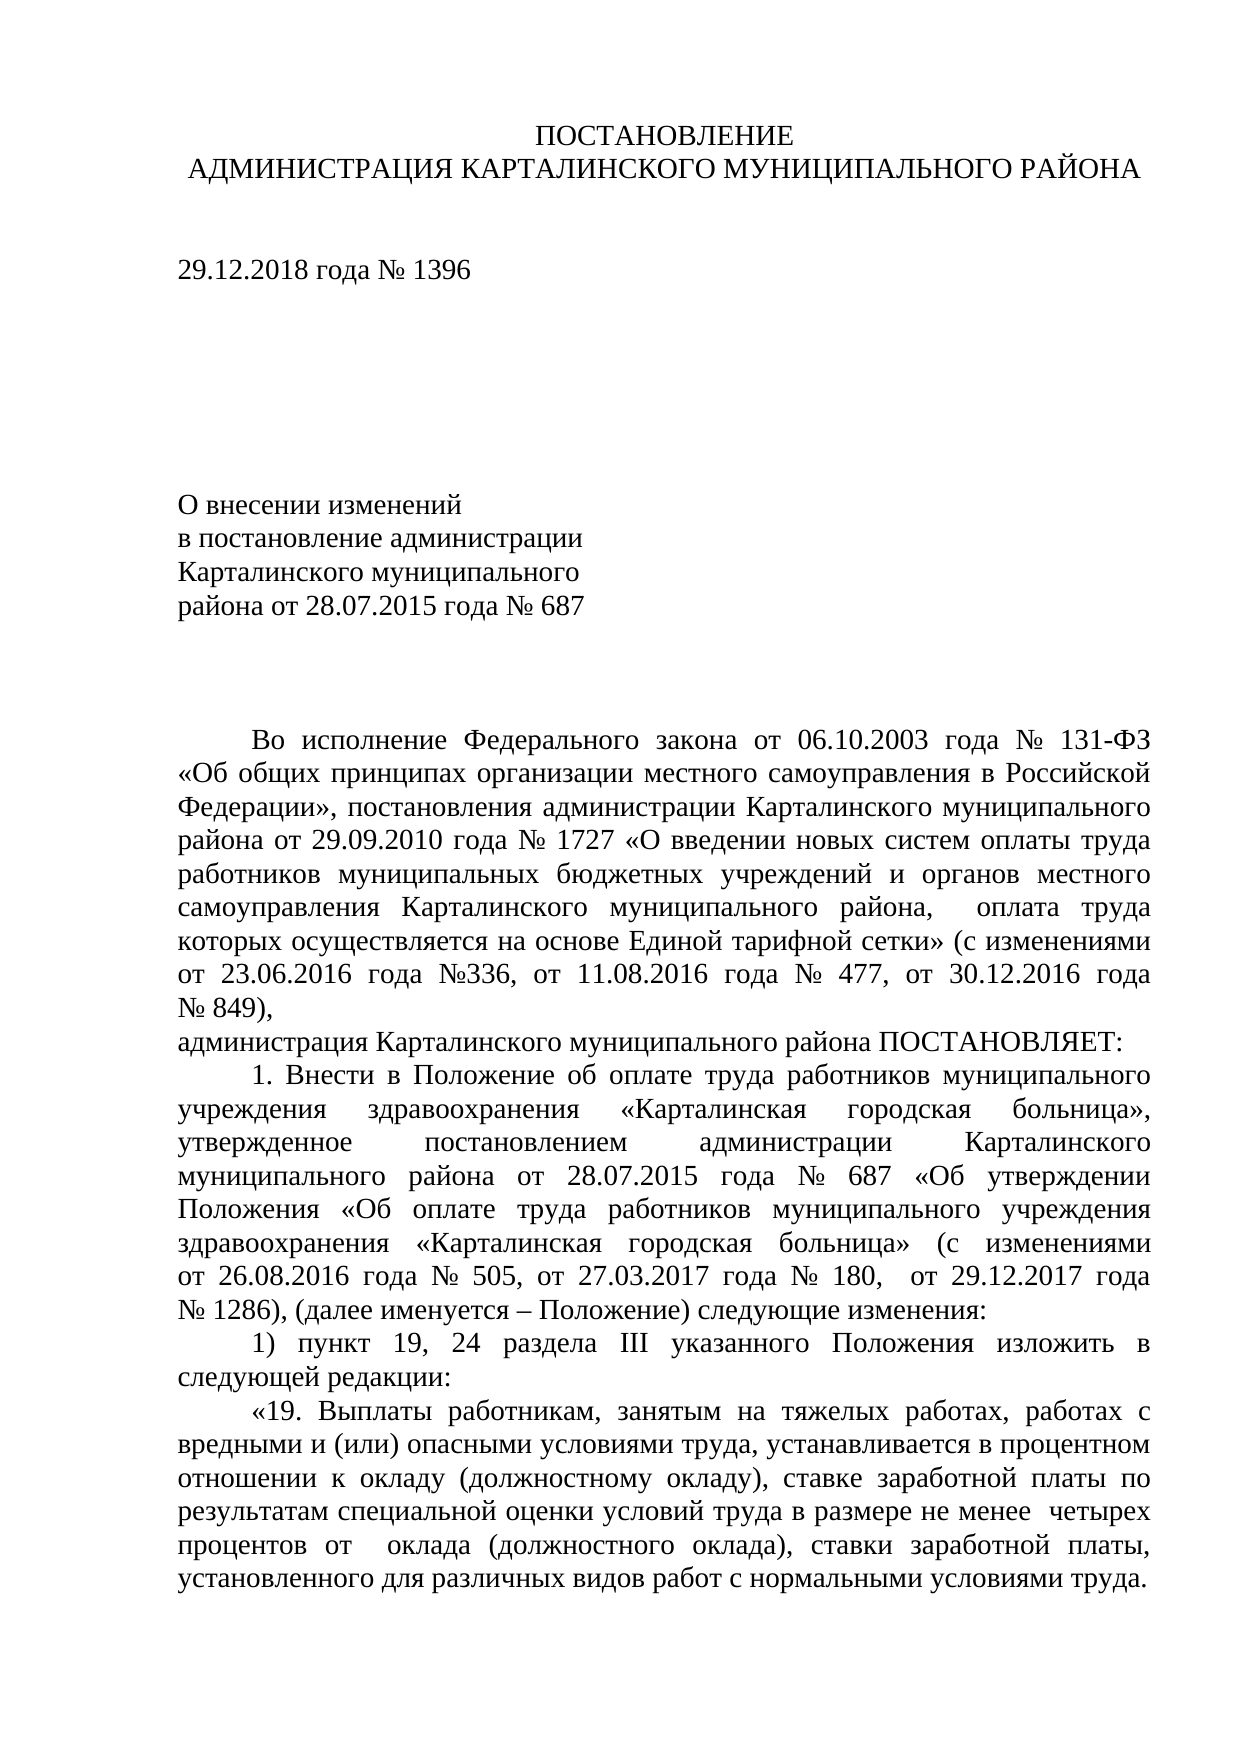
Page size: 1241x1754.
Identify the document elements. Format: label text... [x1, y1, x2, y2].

text администрация Карталинского муниципального района ПОСТАНОВЛЯЕТ: [177, 1024, 1152, 1057]
text АДМИНИСТРАЦИЯ КАРТАЛИНСКОГО МУНИЦИПАЛЬНОГО РАЙОНА [177, 152, 1152, 185]
text Карталинского муниципального [177, 554, 1152, 588]
text района от 28.07.2015 года № 687 [177, 588, 1152, 621]
text 1) пункт 19, 24 раздела III указанного Положения изложить в следующей редакции: [177, 1326, 1152, 1393]
text 1. Внести в Положение об оплате труда работников муниципального учреждения здравоохранения «Карталинская городская больница», утвержденное постановлением администрации Карталинского муниципального района от 28.07.2015 года № 687 «Об утверждении Положения «Об оплате труда работников муниципального учреждения здравоохранения «Карталинская городская больница» (с изменениями от 26.08.2016 года № 505, от 27.03.2017 года № 180, от 29.12.2017 года № 1286), (далее именуется – Положение) следующие изменения: [177, 1057, 1152, 1326]
text в постановление администрации [177, 521, 1152, 554]
text Во исполнение Федерального закона от 06.10.2003 года № 131-ФЗ «Об общих принципах организации местного самоуправления в Российской Федерации», постановления администрации Карталинского муниципального района от 29.09.2010 года № 1727 «О введении новых систем оплаты труда работников муниципальных бюджетных учреждений и органов местного самоуправления Карталинского муниципального района, оплата труда которых осуществляется на основе Единой тарифной сетки» (с изменениями от 23.06.2016 года №336, от 11.08.2016 года № 477, от 30.12.2016 года № 849), [177, 722, 1152, 1024]
text 29.12.2018 года № 1396 [177, 252, 1152, 286]
text О внесении изменений [177, 487, 1152, 521]
text «19. Выплаты работникам, занятым на тяжелых работах, работах с вредными и (или) опасными условиями труда, устанавливается в процентном отношении к окладу (должностному окладу), ставке заработной платы по результатам специальной оценки условий труда в размере не менее четырех процентов от оклада (должностного оклада), ставки заработной платы, установленного для различных видов работ с нормальными условиями труда. [177, 1393, 1152, 1594]
text ПОСТАНОВЛЕНИЕ [177, 118, 1152, 152]
